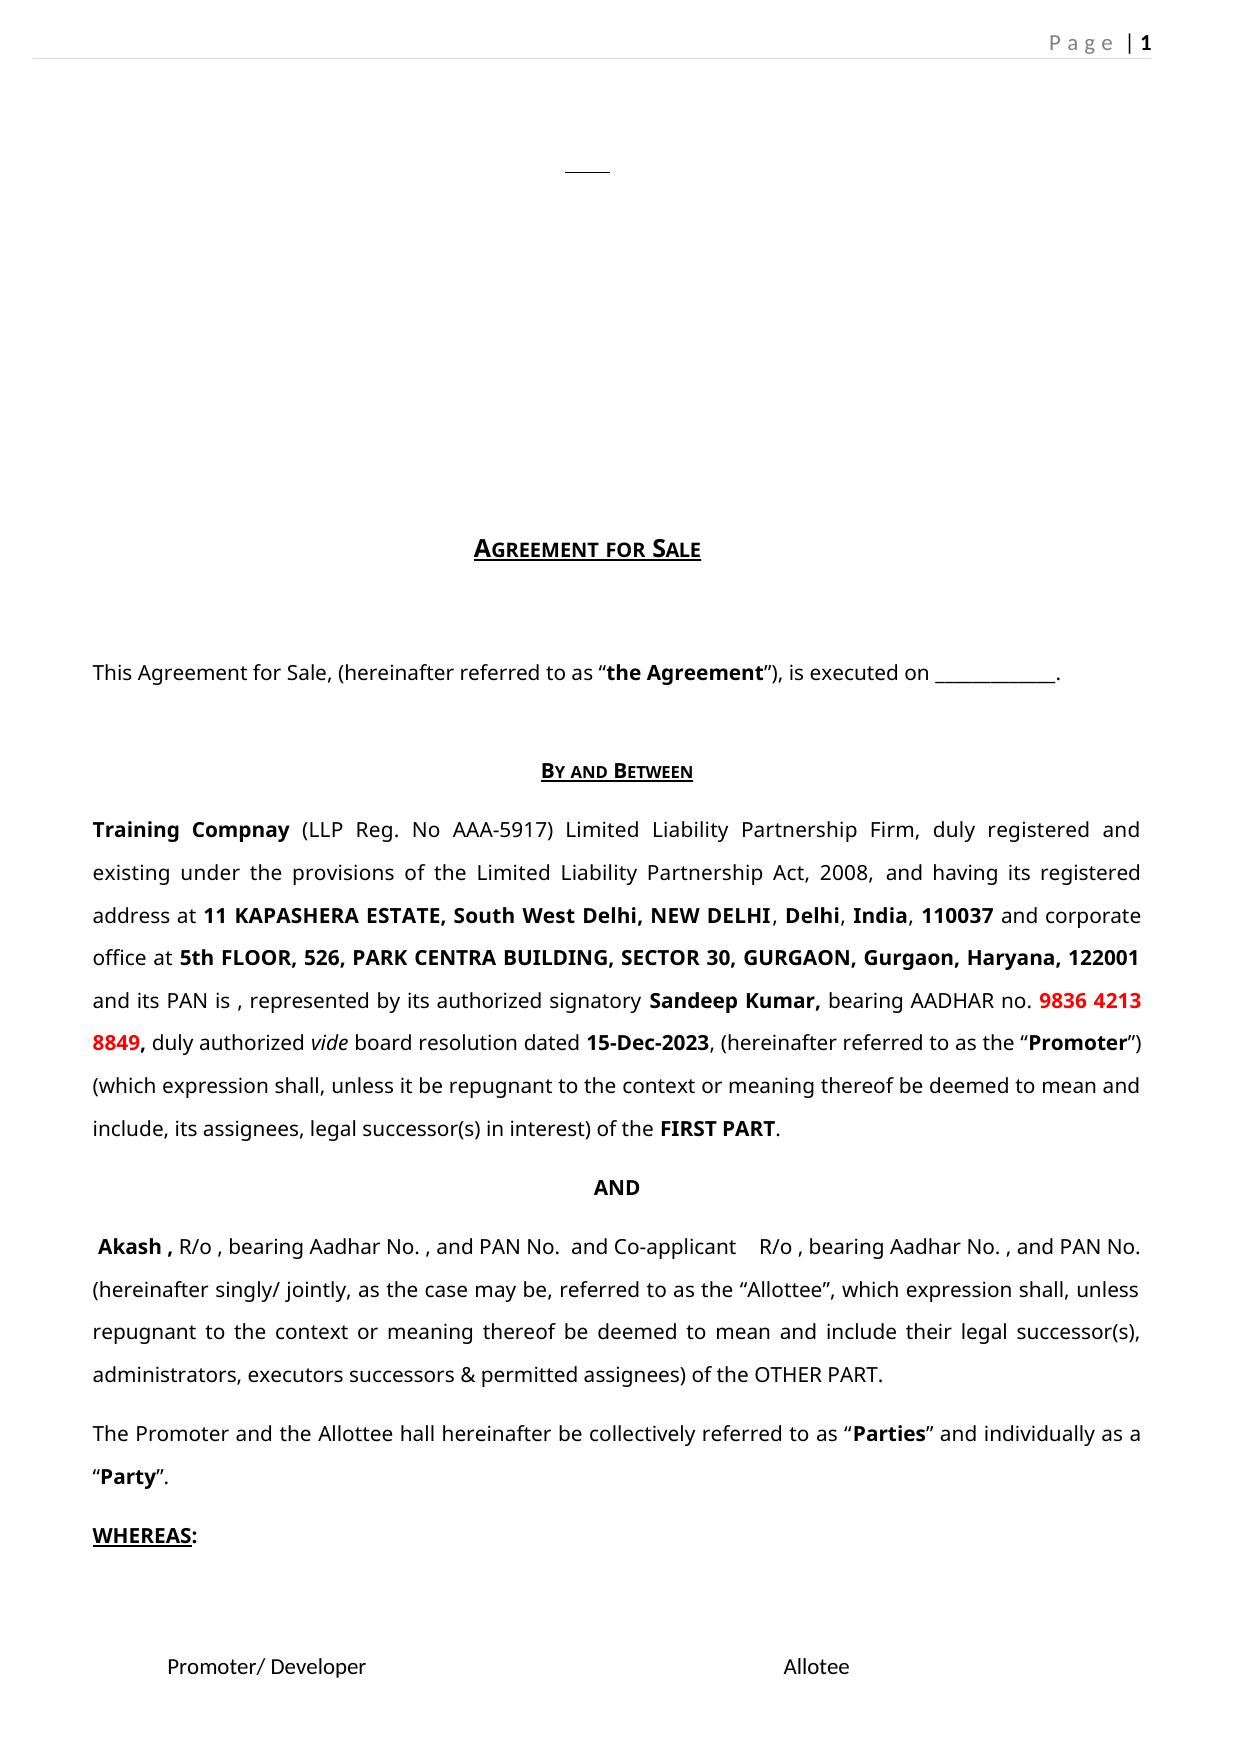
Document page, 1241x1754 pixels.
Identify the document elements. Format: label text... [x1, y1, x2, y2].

text This Agreement for Sale, (hereinafter referred to as “the Agreement”), is executed on _____________. [92, 658, 1141, 686]
text By and Between [92, 756, 1141, 785]
text Training Compnay (LLP Reg. No AAA-5917) Limited Liability Partnership Firm, duly registered and existing under the provisions of the Limited Liability Partnership Act, 2008, and having its registered address at 11 KAPASHERA ESTATE, South West Delhi, NEW DELHI, Delhi, India, 110037 and corporate office at 5th FLOOR, 526, PARK CENTRA BUILDING, SECTOR 30, GURGAON, Gurgaon, Haryana, 122001 and its PAN is , represented by its authorized signatory Sandeep Kumar, bearing AADHAR no. 9836 4213 8849, duly authorized vide board resolution dated 15-Dec-2023, (hereinafter referred to as the “Promoter”) (which expression shall, unless it be repugnant to the context or meaning thereof be deemed to mean and include, its assignees, legal successor(s) in interest) of the FIRST PART. [92, 816, 1141, 1142]
list Agreement for Sale [33, 531, 1141, 565]
text WHEREAS: [92, 1521, 1141, 1550]
text The Promoter and the Allottee hall hereinafter be collectively referred to as “Parties” and individually as a “Party”. [92, 1419, 1141, 1490]
text Akash , R/o , bearing Aadhar No. , and PAN No. and Co-applicant R/o , bearing Aadhar No. , and PAN No. (hereinafter singly/ jointly, as the case may be, referred to as the “Allottee”, which expression shall, unless repugnant to the context or meaning thereof be deemed to mean and include their legal successor(s), administrators, executors successors & permitted assignees) of the OTHER PART. [92, 1232, 1141, 1388]
text AND [92, 1173, 1141, 1201]
